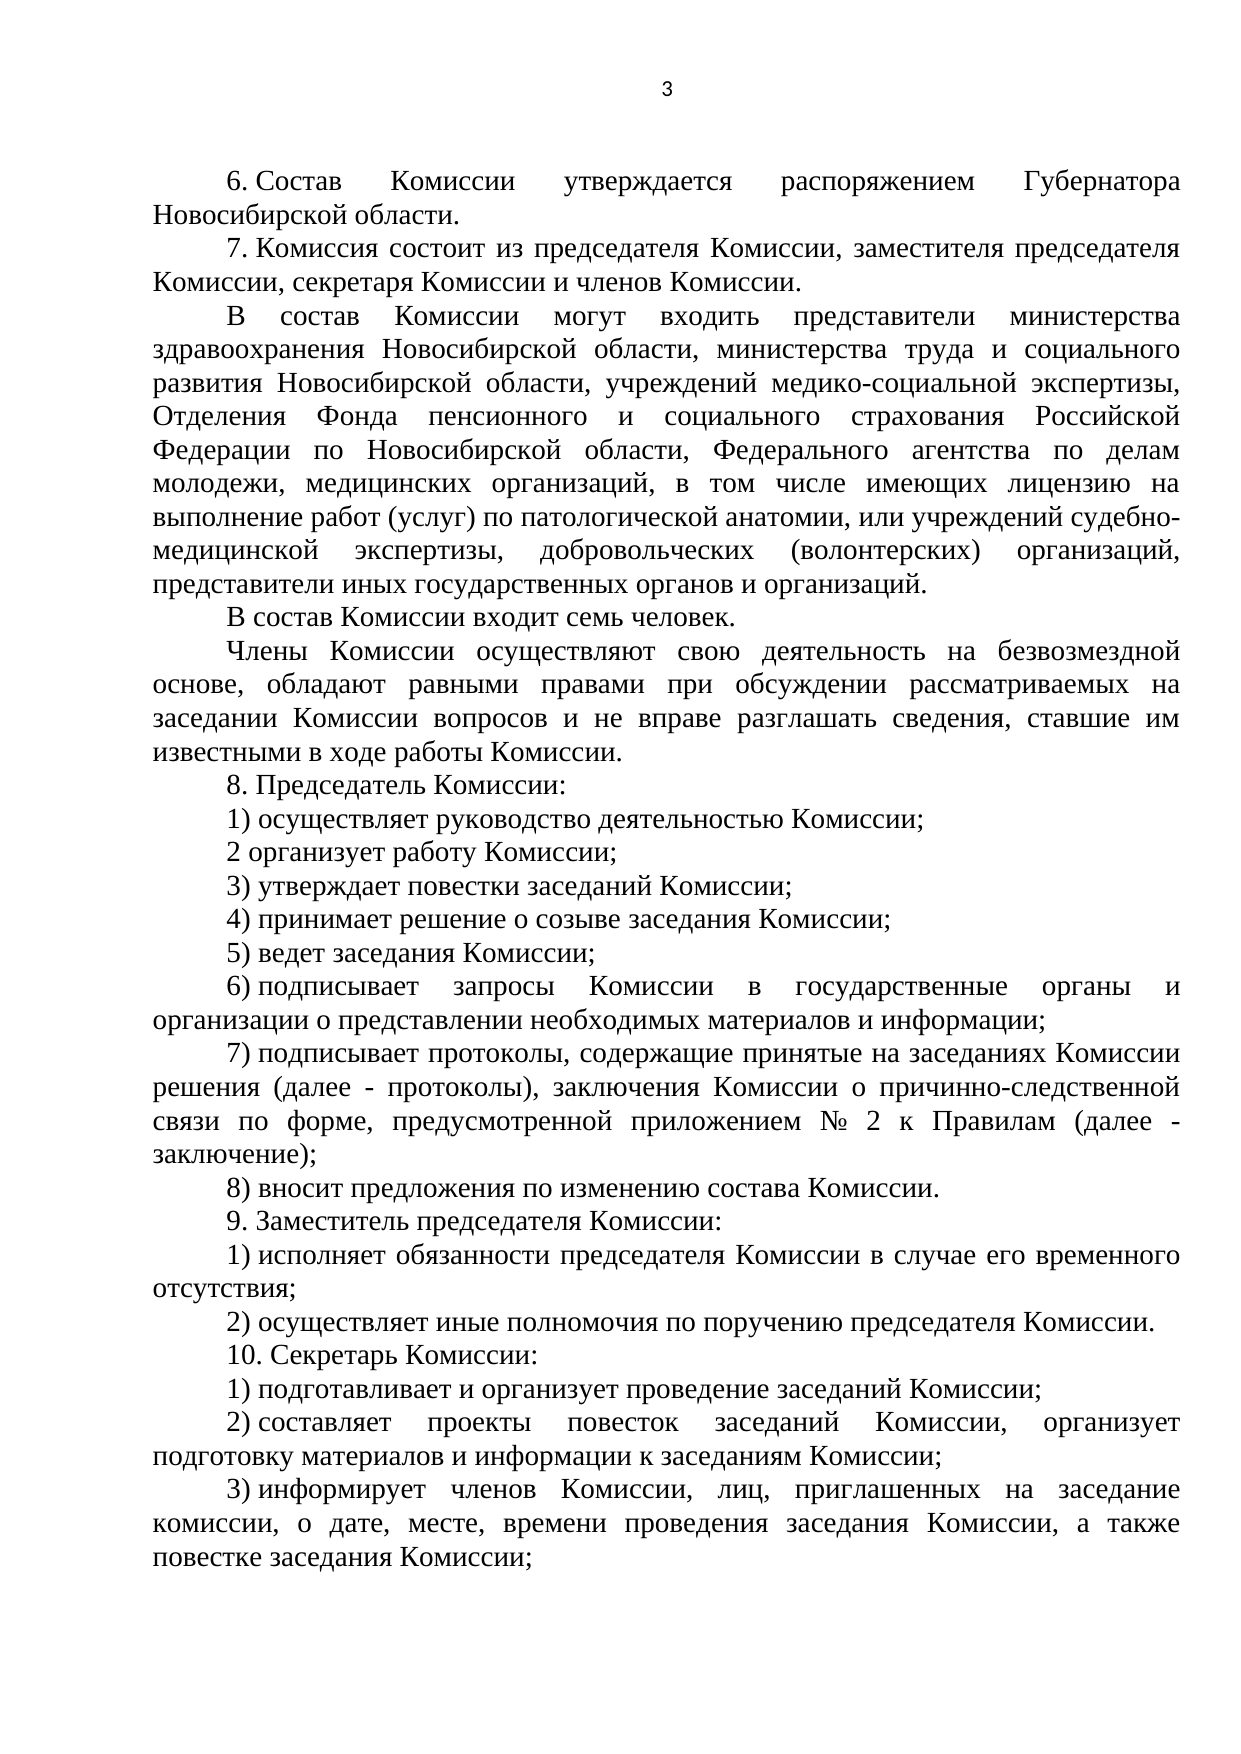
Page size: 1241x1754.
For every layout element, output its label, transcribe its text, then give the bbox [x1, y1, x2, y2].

text Члены Комиссии осуществляют свою деятельность на безвозмездной основе, обладают равными правами при обсуждении рассматриваемых на заседании Комиссии вопросов и не вправе разглашать сведения, ставшие им известными в ходе работы Комиссии. [152, 633, 1181, 767]
text 6. Состав Комиссии утверждается распоряжением Губернатора Новосибирской области. [152, 163, 1181, 231]
text 5) ведет заседания Комиссии; [152, 935, 1181, 968]
text 3) информирует членов Комиссии, лиц, приглашенных на заседание комиссии, о дате, месте, времени проведения заседания Комиссии, а также повестке заседания Комиссии; [152, 1472, 1181, 1572]
text В состав Комиссии могут входить представители министерства здравоохранения Новосибирской области, министерства труда и социального развития Новосибирской области, учреждений медико-социальной экспертизы, Отделения Фонда пенсионного и социального страхования Российской Федерации по Новосибирской области, Федерального агентства по делам молодежи, медицинских организаций, в том числе имеющих лицензию на выполнение работ (услуг) по патологической анатомии, или учреждений судебно-медицинской экспертизы, добровольческих (волонтерских) организаций, представители иных государственных органов и организаций. [152, 298, 1181, 599]
text 1) осуществляет руководство деятельностью Комиссии; [152, 801, 1181, 834]
text 3) утверждает повестки заседаний Комиссии; [152, 868, 1181, 901]
text 1) подготавливает и организует проведение заседаний Комиссии; [152, 1371, 1181, 1404]
text 8) вносит предложения по изменению состава Комиссии. [152, 1170, 1181, 1203]
text В состав Комиссии входит семь человек. [152, 599, 1181, 633]
text 9. Заместитель председателя Комиссии: [152, 1203, 1181, 1237]
text 1) исполняет обязанности председателя Комиссии в случае его временного отсутствия; [152, 1237, 1181, 1304]
text 7) подписывает протоколы, содержащие принятые на заседаниях Комиссии решения (далее - протоколы), заключения Комиссии о причинно-следственной связи по форме, предусмотренной приложением № 2 к Правилам (далее - заключение); [152, 1036, 1181, 1170]
text 8. Председатель Комиссии: [152, 767, 1181, 801]
text 2 организует работу Комиссии; [152, 834, 1181, 868]
text 2) осуществляет иные полномочия по поручению председателя Комиссии. [152, 1304, 1181, 1337]
text 2) составляет проекты повесток заседаний Комиссии, организует подготовку материалов и информации к заседаниям Комиссии; [152, 1404, 1181, 1472]
text 10. Секретарь Комиссии: [152, 1337, 1181, 1371]
text 6) подписывает запросы Комиссии в государственные органы и организации о представлении необходимых материалов и информации; [152, 968, 1181, 1036]
text 4) принимает решение о созыве заседания Комиссии; [152, 901, 1181, 935]
text 7. Комиссия состоит из председателя Комиссии, заместителя председателя Комиссии, секретаря Комиссии и членов Комиссии. [152, 231, 1181, 298]
